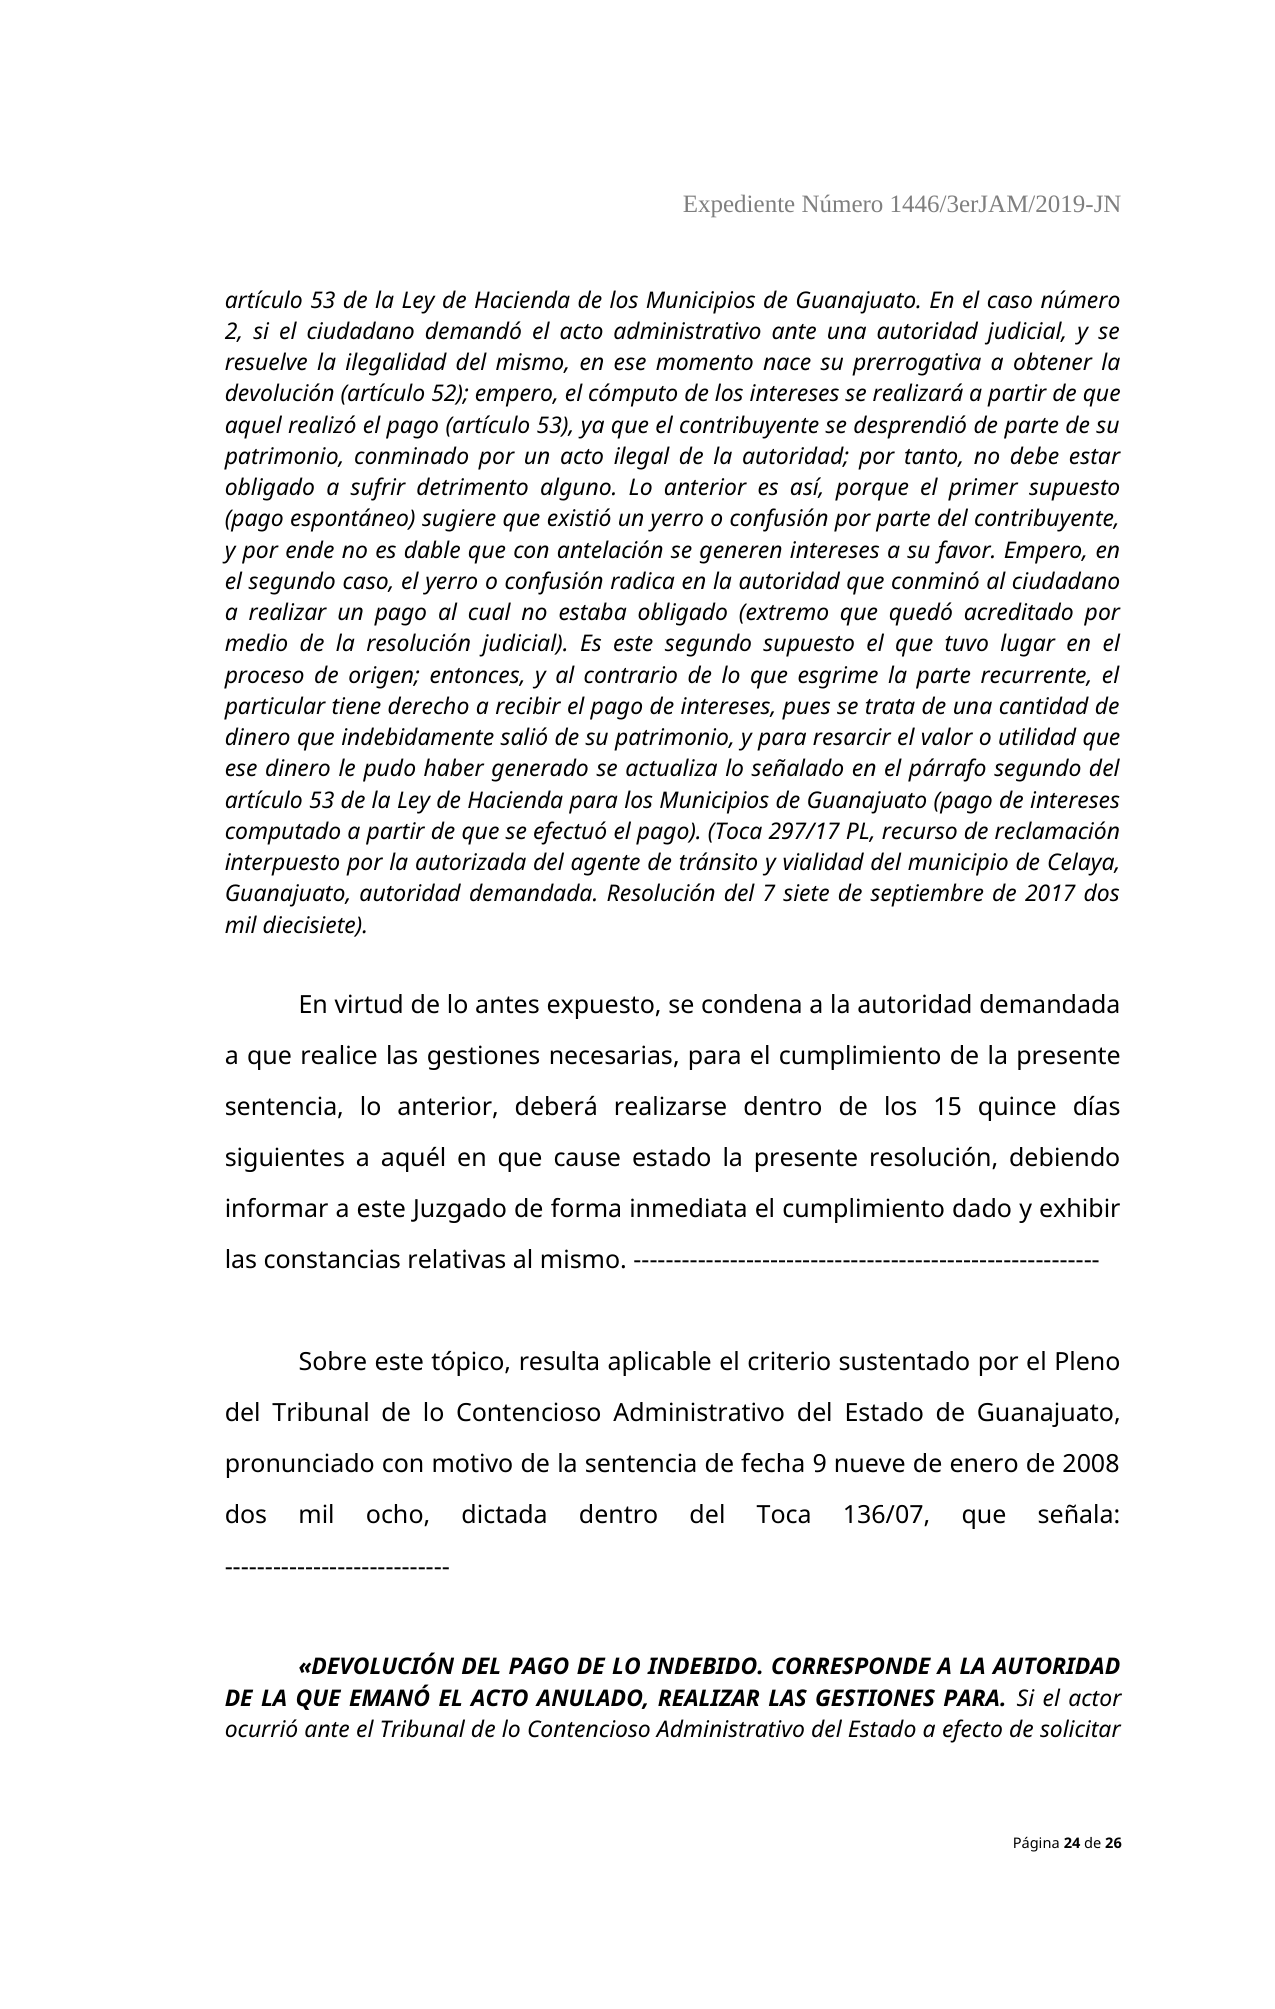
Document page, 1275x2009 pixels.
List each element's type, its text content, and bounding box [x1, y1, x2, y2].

text En virtud de lo antes expuesto, se condena a la autoridad demandada a que realice las gestiones necesarias, para el cumplimiento de la presente sentencia, lo anterior, deberá realizarse dentro de los 15 quince días siguientes a aquél en que cause estado la presente resolución, debiendo informar a este Juzgado de forma inmediata el cumplimiento dado y exhibir las constancias relativas al mismo. ---------------------------------------------------------- [224, 987, 1121, 1276]
text Sobre este tópico, resulta aplicable el criterio sustentado por el Pleno del Tribunal de lo Contencioso Administrativo del Estado de Guanajuato, pronunciado con motivo de la sentencia de fecha 9 nueve de enero de 2008 dos mil ocho, dictada dentro del Toca 136/07, que señala: ---------------------------- [224, 1344, 1121, 1582]
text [224, 1650, 1121, 1744]
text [224, 283, 1121, 940]
